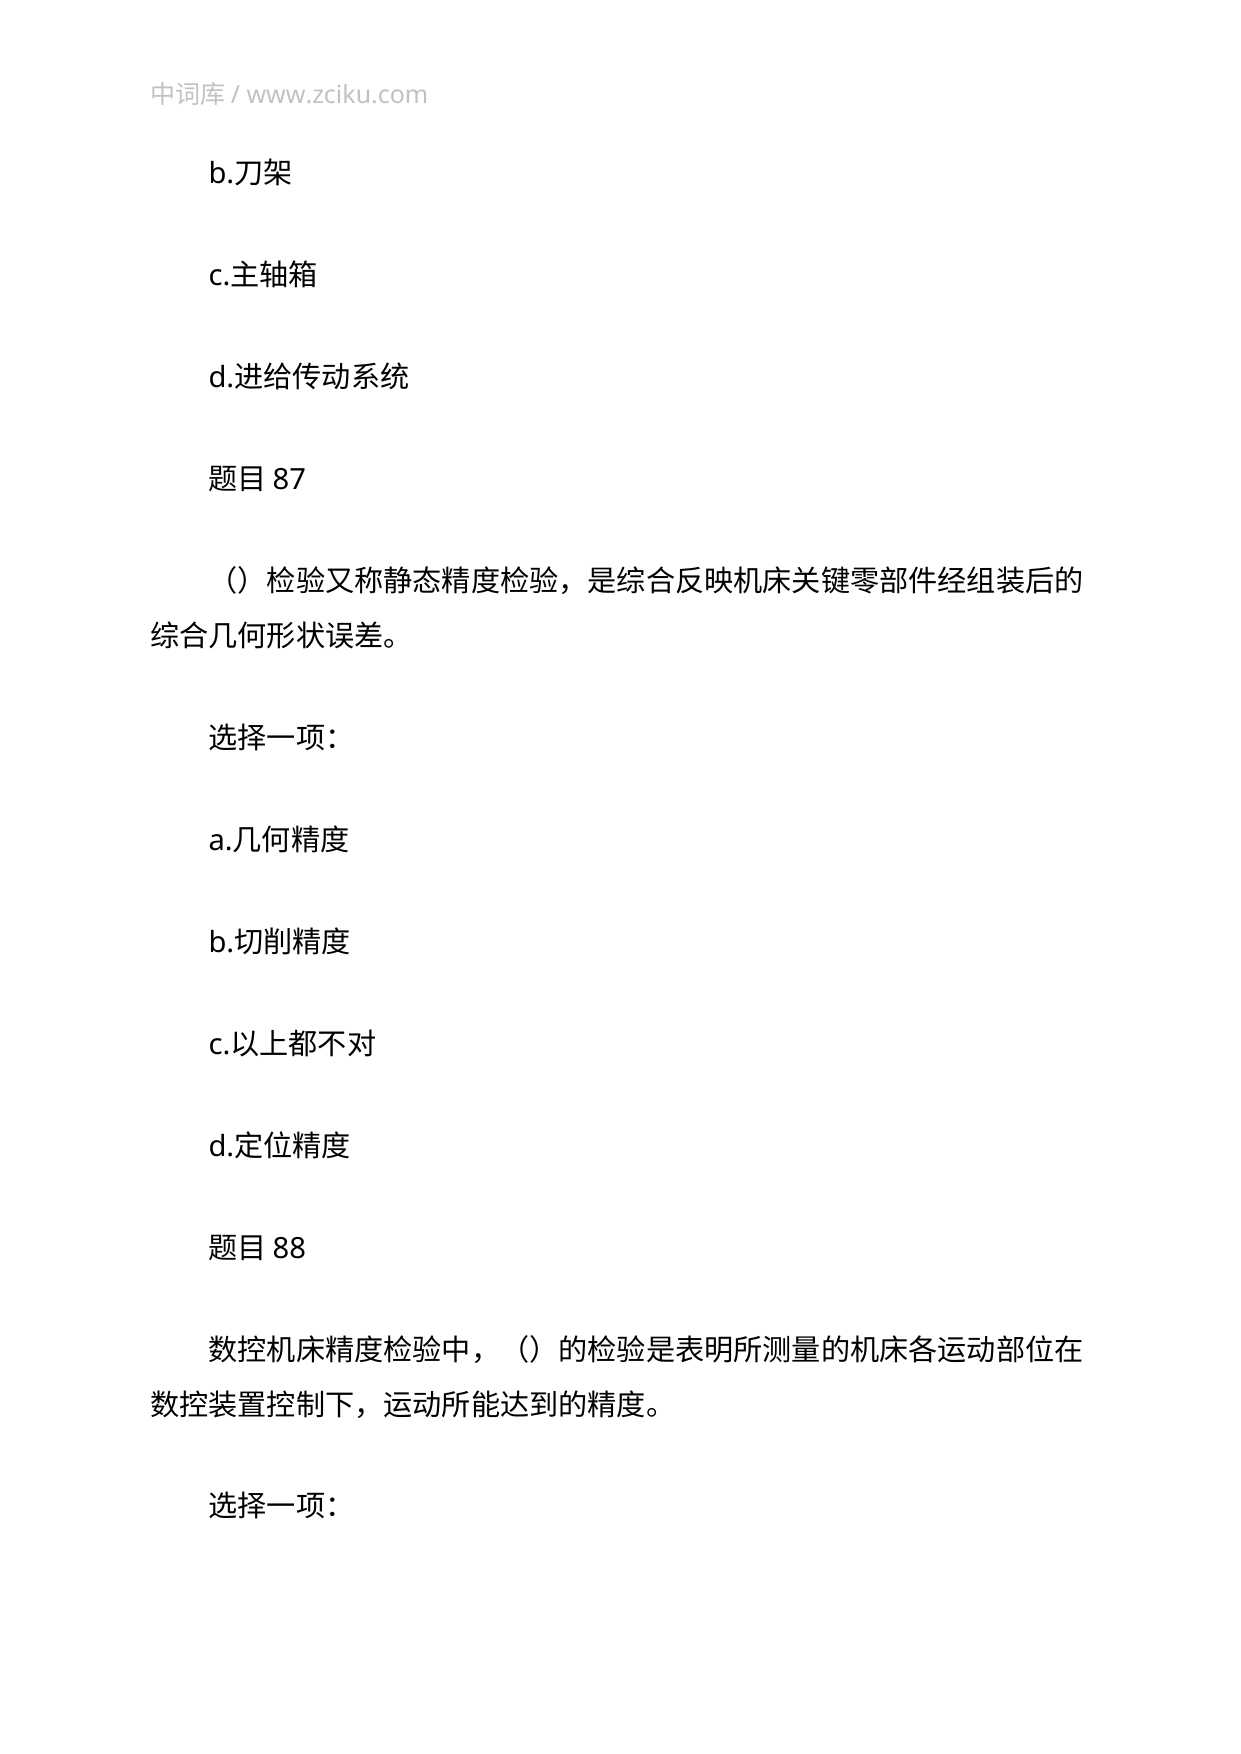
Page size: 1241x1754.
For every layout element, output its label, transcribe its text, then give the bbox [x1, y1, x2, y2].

text d.定位精度 [150, 1122, 1090, 1165]
text 题目88 [150, 1224, 1090, 1267]
text 题目87 [150, 456, 1090, 498]
text 选择一项： [150, 1483, 1090, 1525]
text b.刀架 [150, 150, 1090, 192]
text b.切削精度 [150, 918, 1090, 961]
text c.以上都不对 [150, 1020, 1090, 1063]
text 数控机床精度检验中，（）的检验是表明所测量的机床各运动部位在数控装置控制下，运动所能达到的精度。 [150, 1326, 1090, 1423]
text c.主轴箱 [150, 252, 1090, 294]
text d.进给传动系统 [150, 354, 1090, 396]
text 选择一项： [150, 714, 1090, 757]
text a.几何精度 [150, 816, 1090, 859]
text （）检验又称静态精度检验，是综合反映机床关键零部件经组装后的综合几何形状误差。 [150, 558, 1090, 655]
